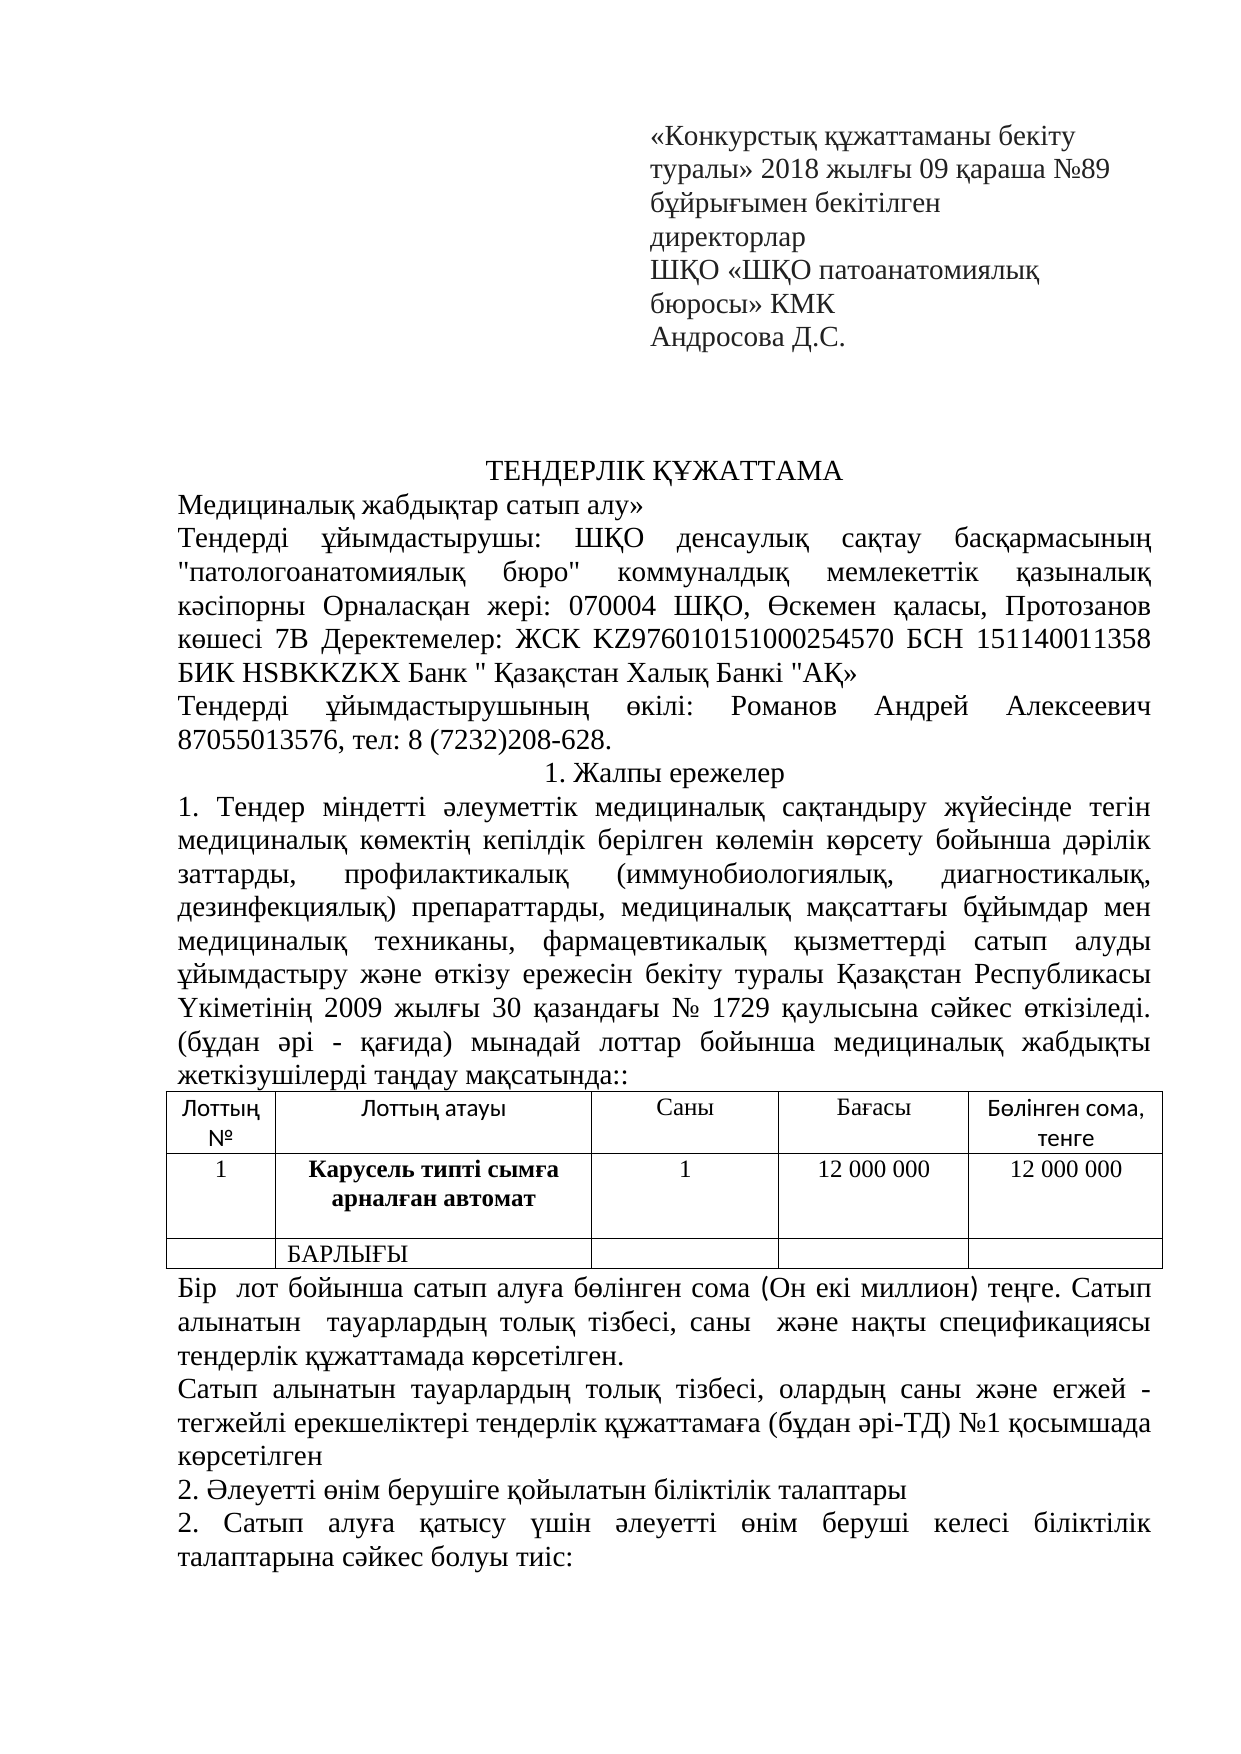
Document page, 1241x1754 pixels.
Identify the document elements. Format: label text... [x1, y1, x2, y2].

table_cell 1 [592, 1154, 778, 1238]
table_header Лоттың № [167, 1092, 275, 1153]
table_cell БАРЛЫҒЫ [276, 1239, 591, 1268]
table_cell 12 000 000 [969, 1154, 1162, 1238]
text 1. Тендер міндетті әлеуметтік медициналық сақтандыру жүйесінде тегін медициналық көмектің кепілдік берілген көлемін көрсету бойынша дәрілік заттарды, профилактикалық (иммунобиологиялық, диагностикалық, дезинфекциялық) препараттарды, медициналық мақсаттағы бұйымдар мен медициналық техниканы, фармацевтикалық қызметтерді сатып алуды ұйымдастыру және өткізу ережесін бекіту туралы Қазақстан Республикасы Үкіметінің 2009 жылғы 30 қазандағы № 1729 қаулысына сәйкес өткізіледі. (бұдан әрі - қағида) мынадай лоттар бойынша медициналық жабдықты жеткізушілерді таңдау мақсатында:: [177, 789, 1152, 1091]
table_header Бағасы [779, 1092, 968, 1153]
text «Конкурстық құжаттаманы бекіту туралы» 2018 жылғы 09 қараша №89 бұйрығымен бекітілген [650, 118, 1152, 219]
text директорлар [650, 219, 1152, 252]
text Сатып алынатын тауарлардың толық тізбесі, олардың саны және егжей - тегжейлі ерекшеліктері тендерлік құжаттамаға (бұдан әрі-ТД) №1 қосымшада көрсетілген [177, 1371, 1152, 1472]
table_cell 12 000 000 [779, 1154, 968, 1238]
text Тендерді ұйымдастырушының өкілі: Романов Андрей Алексеевич 87055013576, тел: 8 (7232)208-628. [177, 688, 1152, 755]
table_header Бөлінген сома, тенге [969, 1092, 1162, 1153]
table_cell [779, 1239, 968, 1268]
text Тендерді ұйымдастырушы: ШҚО денсаулық сақтау басқармасының "патологоанатомиялық бюро" коммуналдық мемлекеттік қазыналық кәсіпорны Орналасқан жері: 070004 ШҚО, Өскемен қаласы, Протозанов көшесі 7В Деректемелер: ЖСК KZ976010151000254570 БСН 151140011358 БИК HSBKKZKX Банк " Қазақстан Халық Банкі "АҚ» [177, 521, 1152, 688]
text Андросова Д.С. [650, 319, 1152, 353]
table_cell [167, 1239, 275, 1268]
table_cell [969, 1239, 1162, 1268]
text 1. Жалпы ережелер [177, 755, 1152, 789]
text ТЕНДЕРЛІК ҚҰЖАТТАМА [177, 453, 1152, 487]
text 2. Әлеуетті өнім берушіге қойылатын біліктілік талаптары [177, 1472, 1152, 1506]
table_header Саны [592, 1092, 778, 1153]
text Бір лот бойынша сатып алуға бөлінген сома (Он екі миллион) теңге. Сатып алынатын тауарлардың толық тізбесі, саны және нақты спецификациясы тендерлік құжаттамада көрсетілген. [177, 1269, 1152, 1371]
text 2. Сатып алуға қатысу үшін әлеуетті өнім беруші келесі біліктілік талаптарына сәйкес болуы тиіс: [177, 1506, 1152, 1573]
text ШҚО «ШҚО патоанатомиялық бюросы» КМК [650, 252, 1152, 319]
table_cell [592, 1239, 778, 1268]
table_cell Карусель типті сымға арналған автомат [276, 1154, 591, 1238]
table_cell 1 [167, 1154, 275, 1238]
table_header Лоттың атауы [276, 1092, 591, 1153]
text Медициналық жабдықтар сатып алу» [177, 487, 1152, 521]
